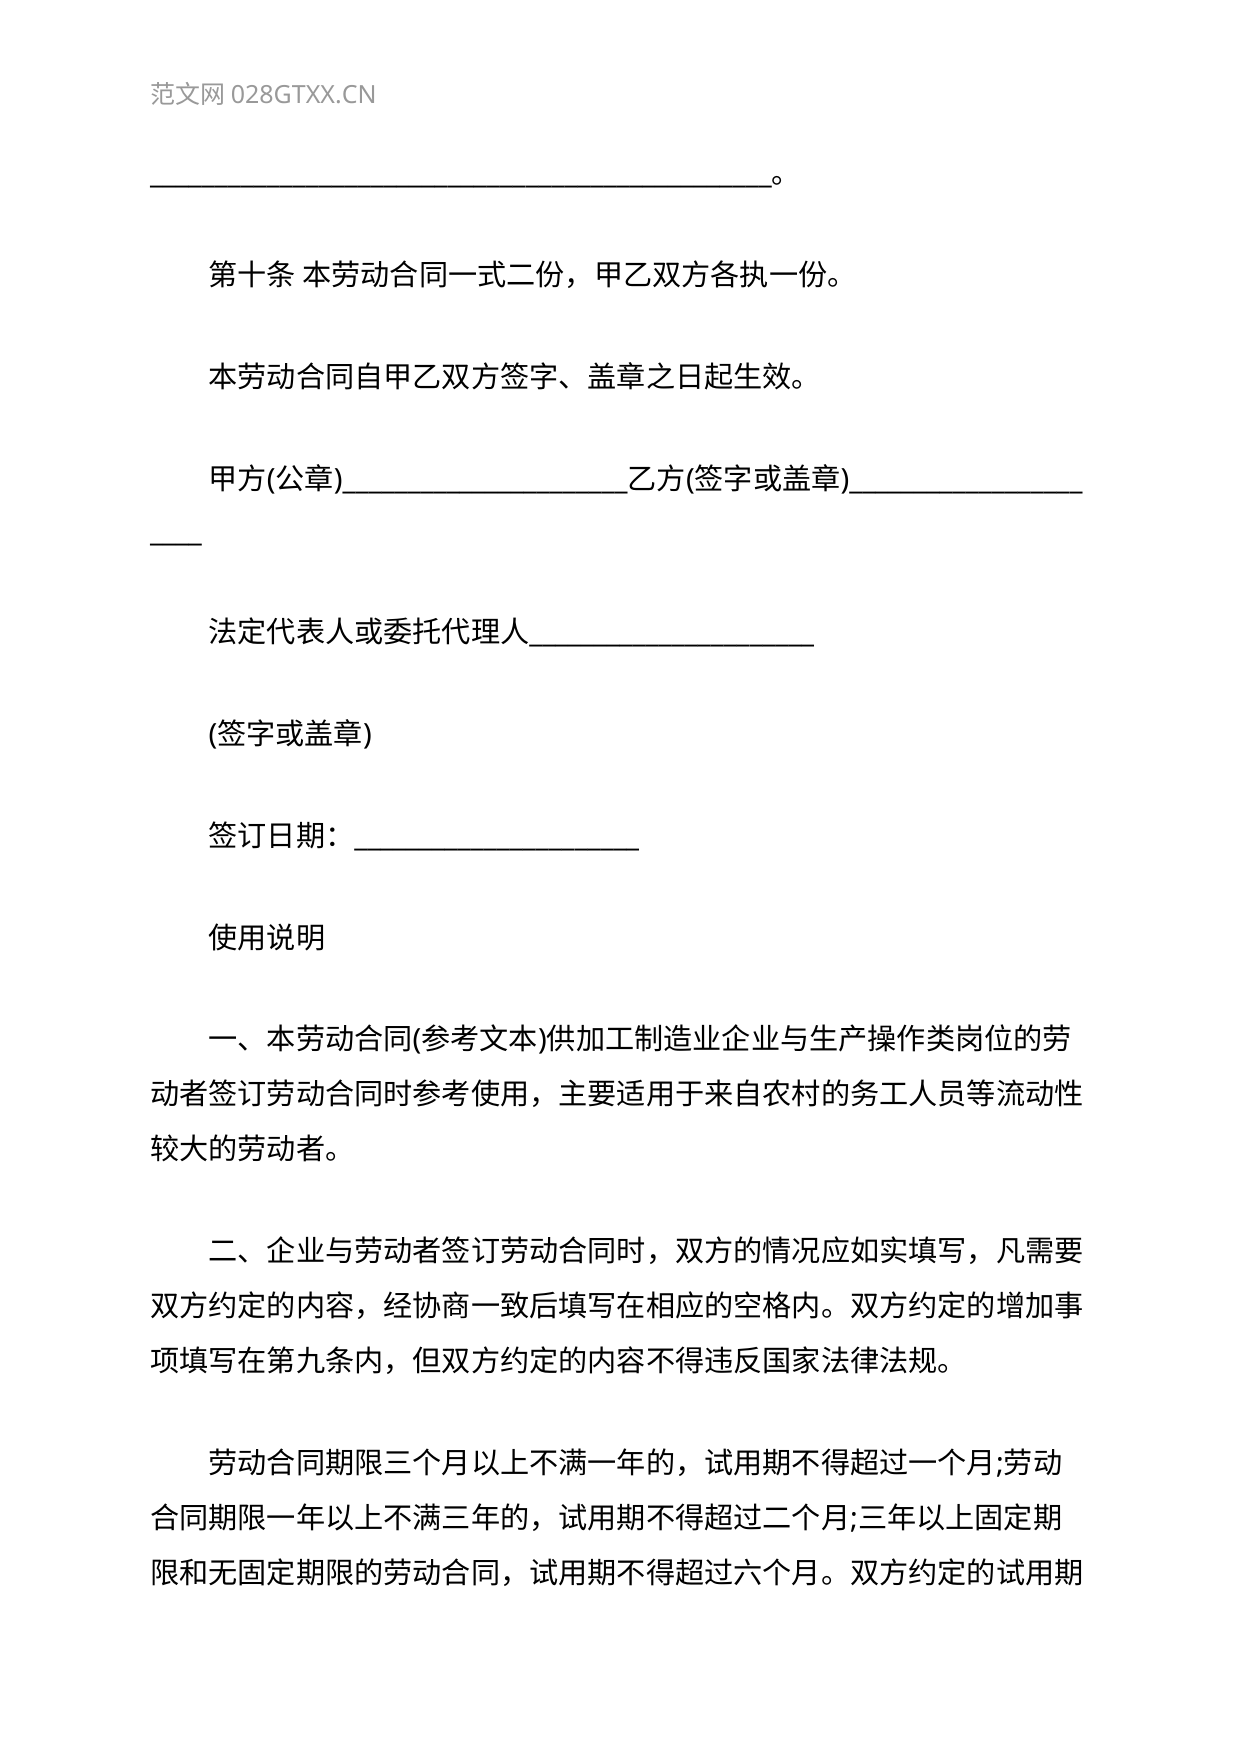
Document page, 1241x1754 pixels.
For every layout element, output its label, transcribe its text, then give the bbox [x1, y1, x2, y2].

text 本劳动合同自甲乙双方签字、盖章之日起生效。 [150, 354, 1090, 396]
text 第十条 本劳动合同一式二份，甲乙双方各执一份。 [150, 252, 1090, 294]
text 使用说明 [150, 914, 1090, 956]
text 甲方(公章)______________________乙方(签字或盖章)______________________ [150, 456, 1090, 549]
text 二、企业与劳动者签订劳动合同时，双方的情况应如实填写，凡需要双方约定的内容，经协商一致后填写在相应的空格内。双方约定的增加事项填写在第九条内，但双方约定的内容不得违反国家法律法规。 [150, 1228, 1090, 1380]
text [150, 1439, 1090, 1591]
text 一、本劳动合同(参考文本)供加工制造业企业与生产操作类岗位的劳动者签订劳动合同时参考使用，主要适用于来自农村的务工人员等流动性较大的劳动者。 [150, 1016, 1090, 1168]
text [150, 150, 1090, 192]
text 法定代表人或委托代理人______________________ [150, 608, 1090, 651]
text 签订日期：______________________ [150, 812, 1090, 854]
text (签字或盖章) [150, 710, 1090, 753]
